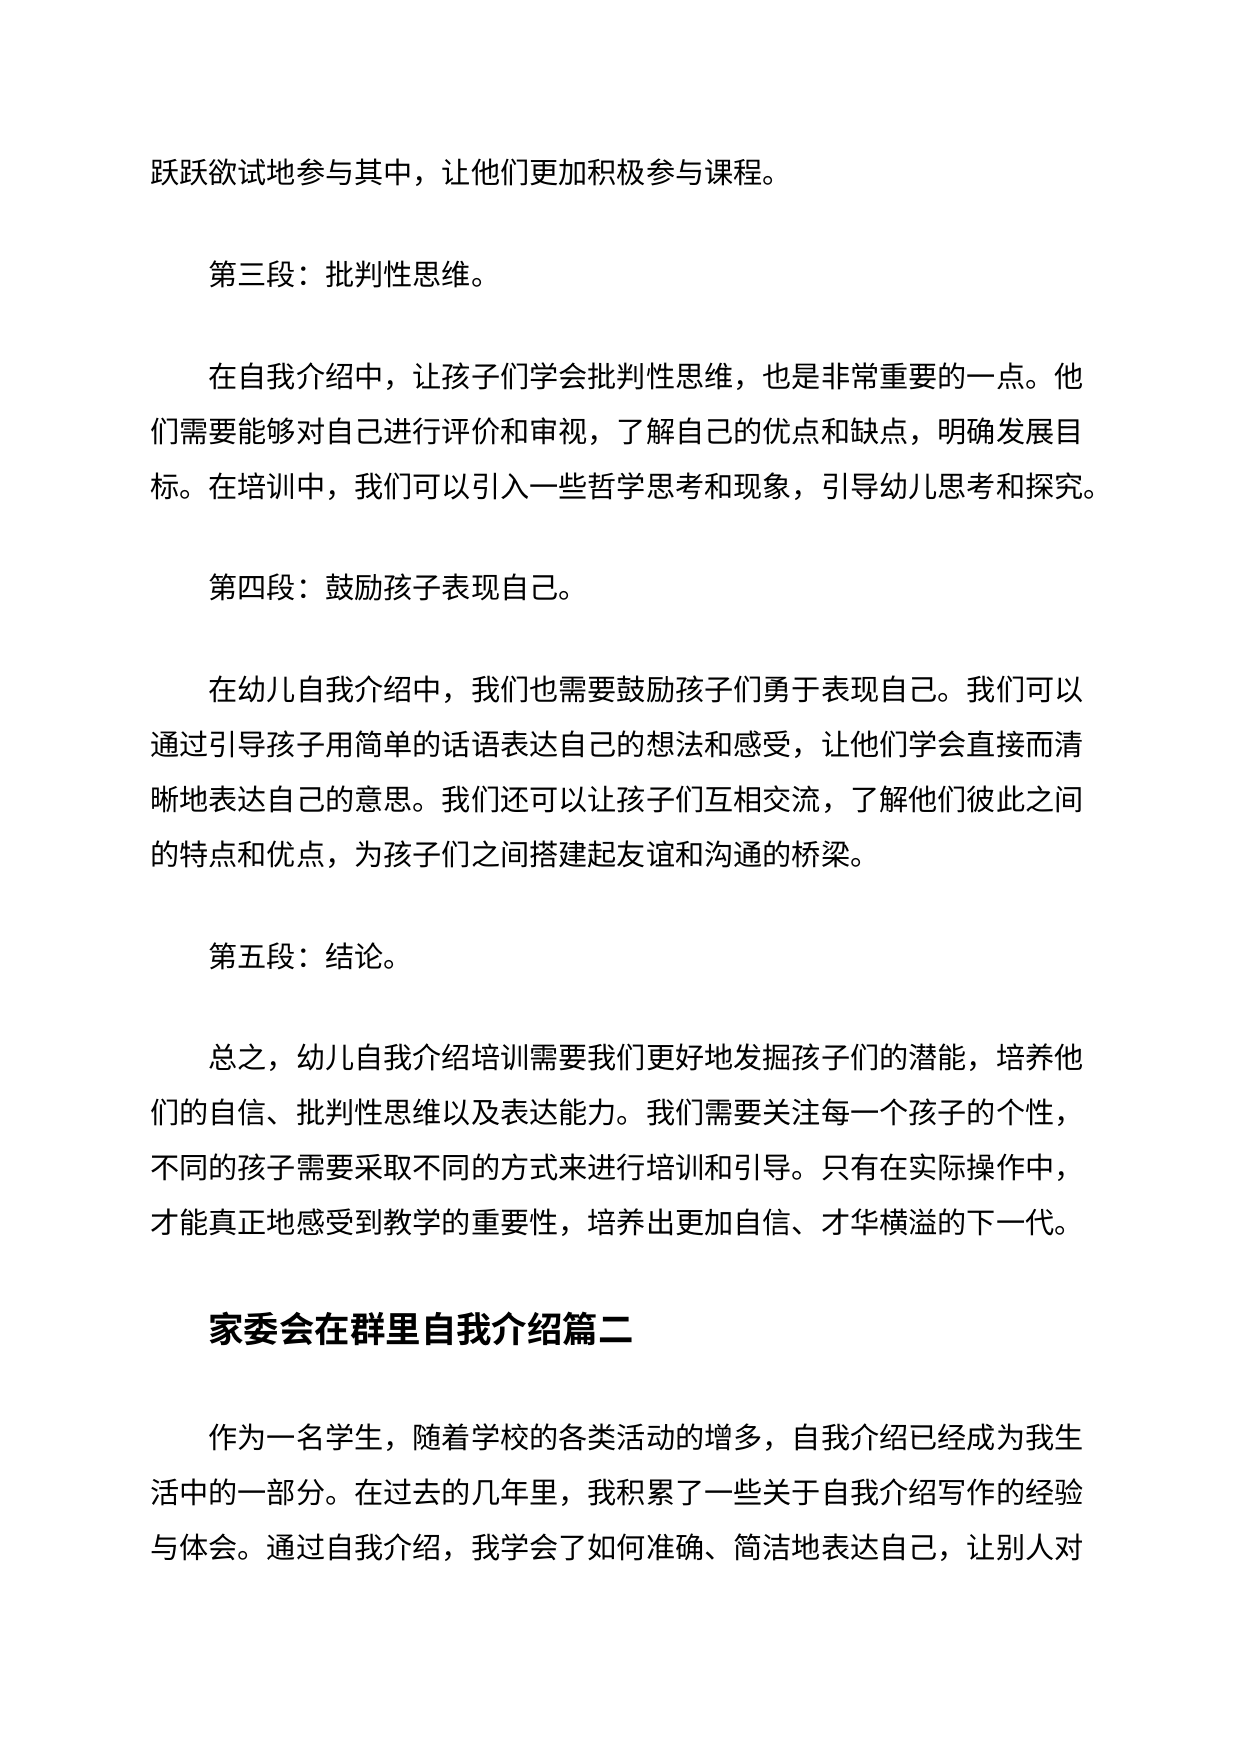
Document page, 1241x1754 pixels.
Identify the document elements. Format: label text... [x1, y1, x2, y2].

text 第五段：结论。 [150, 933, 1090, 976]
text 第四段：鼓励孩子表现自己。 [150, 565, 1090, 607]
text 家委会在群里自我介绍篇二 [150, 1302, 1090, 1353]
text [150, 150, 1090, 192]
text 在幼儿自我介绍中，我们也需要鼓励孩子们勇于表现自己。我们可以通过引导孩子用简单的话语表达自己的想法和感受，让他们学会直接而清晰地表达自己的意思。我们还可以让孩子们互相交流，了解他们彼此之间的特点和优点，为孩子们之间搭建起友谊和沟通的桥梁。 [150, 667, 1090, 874]
text 总之，幼儿自我介绍培训需要我们更好地发掘孩子们的潜能，培养他们的自信、批判性思维以及表达能力。我们需要关注每一个孩子的个性，不同的孩子需要采取不同的方式来进行培训和引导。只有在实际操作中，才能真正地感受到教学的重要性，培养出更加自信、才华横溢的下一代。 [150, 1035, 1090, 1242]
text 第三段：批判性思维。 [150, 252, 1090, 294]
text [150, 1415, 1090, 1567]
text 在自我介绍中，让孩子们学会批判性思维，也是非常重要的一点。他们需要能够对自己进行评价和审视，了解自己的优点和缺点，明确发展目标。在培训中，我们可以引入一些哲学思考和现象，引导幼儿思考和探究。 [150, 353, 1090, 506]
